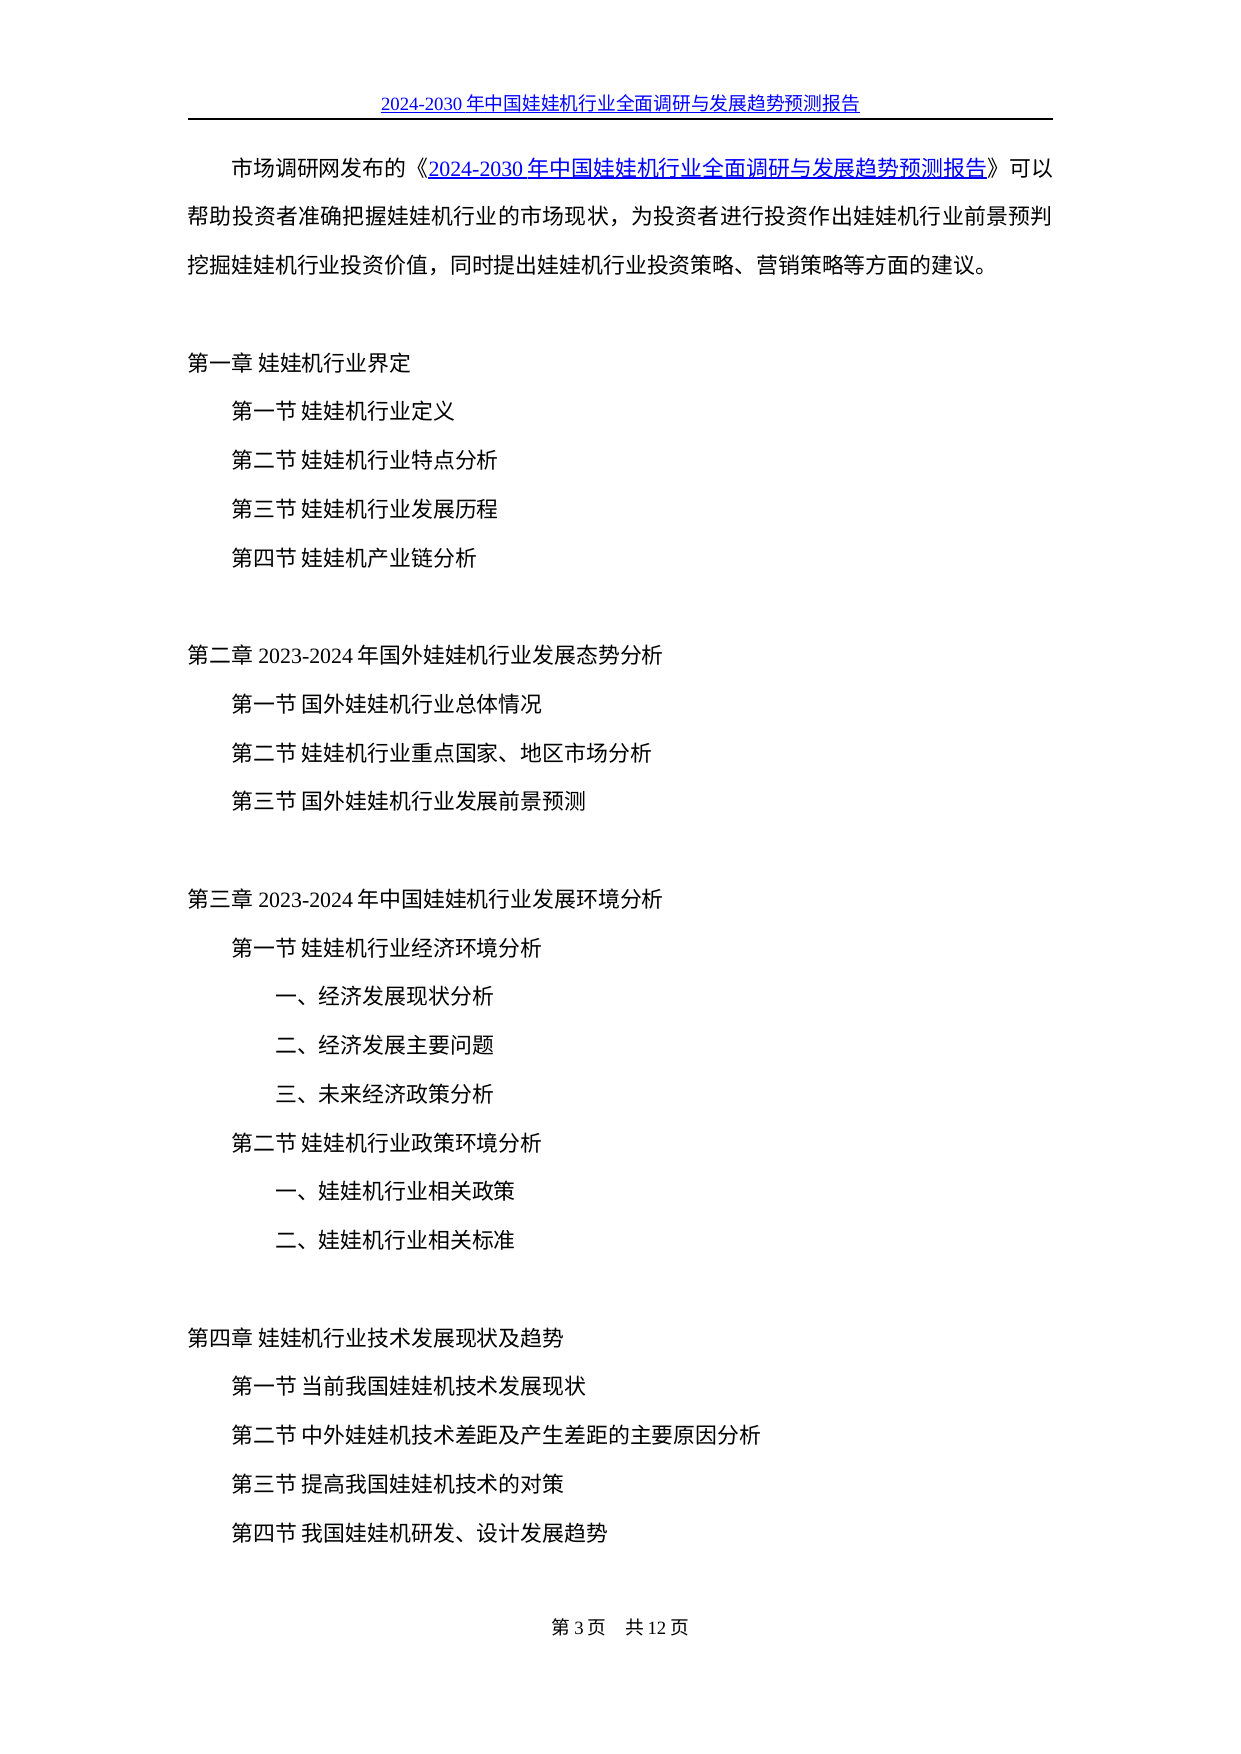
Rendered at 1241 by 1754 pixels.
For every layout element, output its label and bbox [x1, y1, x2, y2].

text [187, 150, 1053, 1548]
